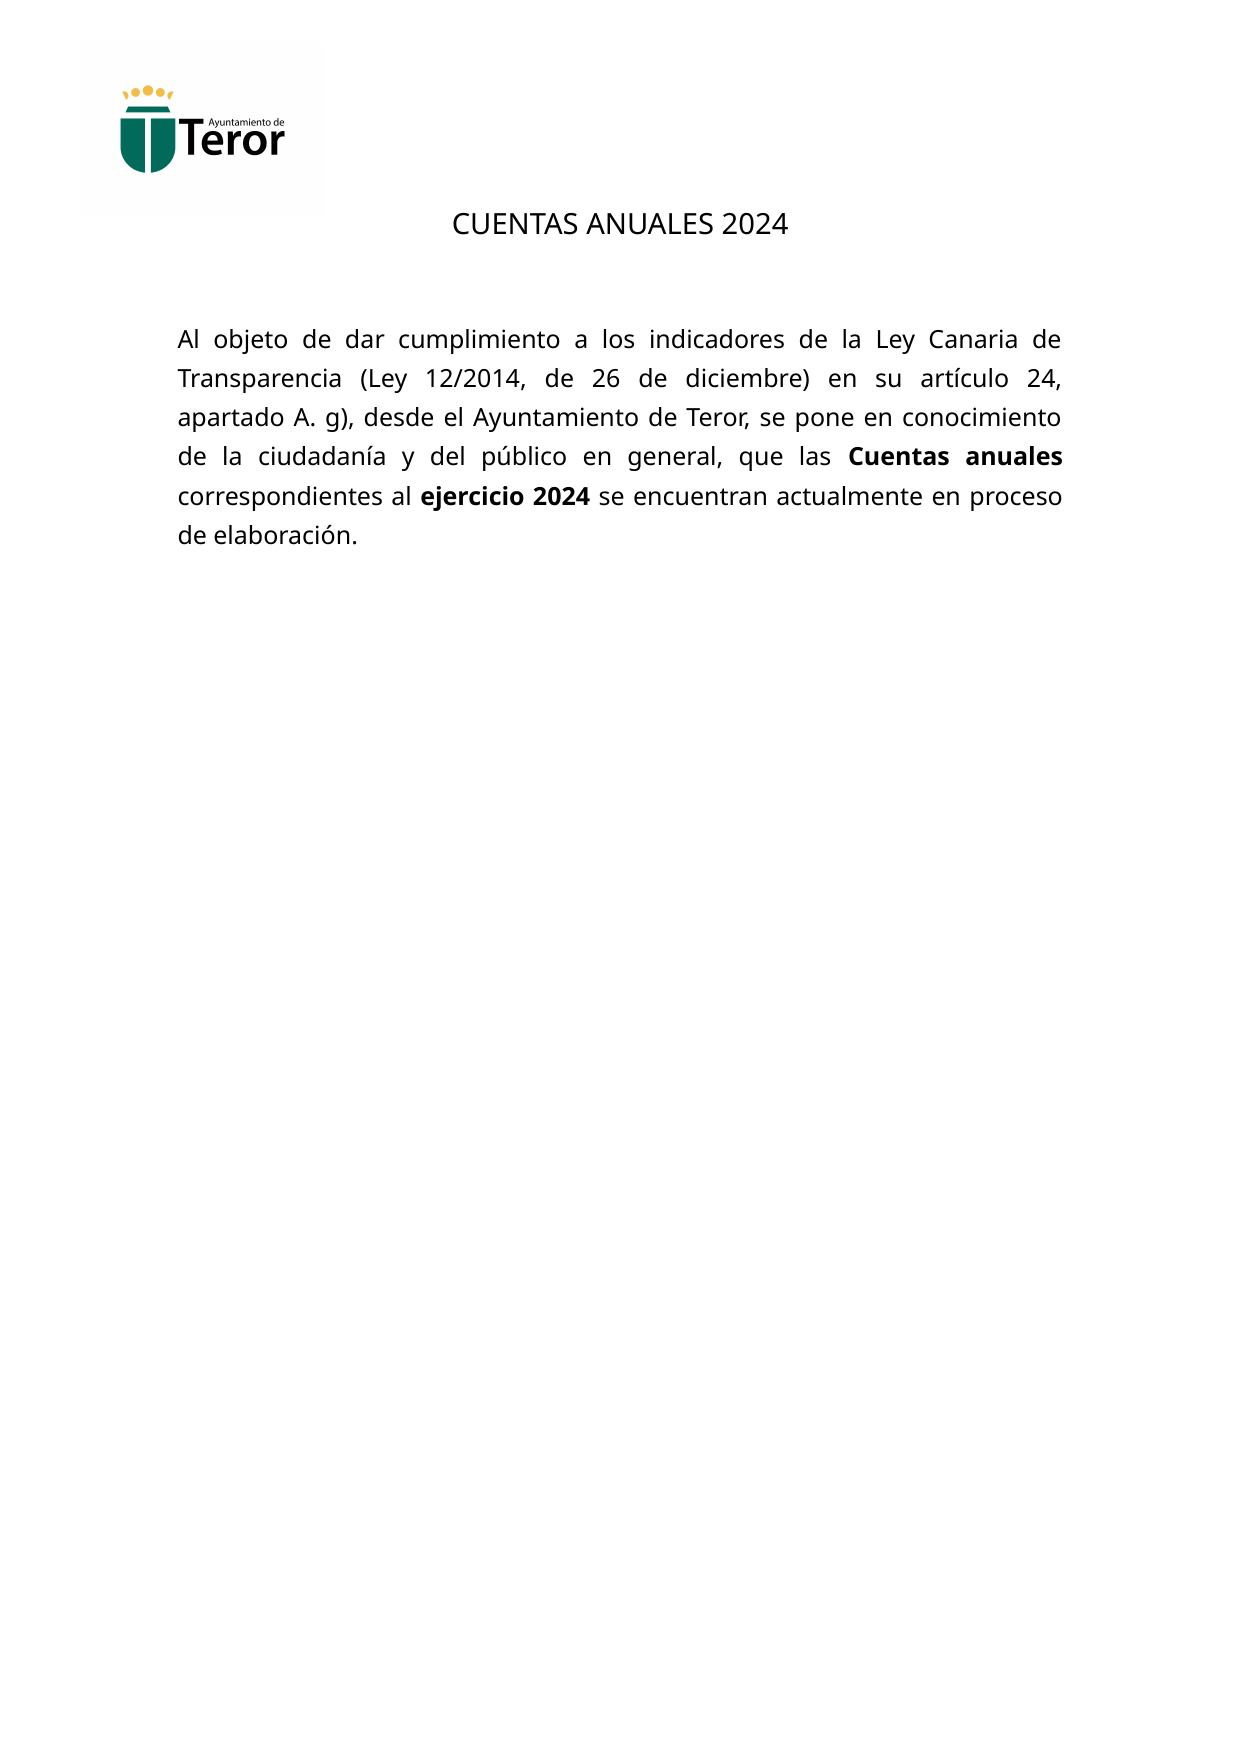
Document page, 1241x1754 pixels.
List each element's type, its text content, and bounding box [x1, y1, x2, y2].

text Al objeto de dar cumplimiento a los indicadores de la Ley Canaria de Transparencia (Ley 12/2014, de 26 de diciembre) en su artículo 24, apartado A. g), desde el Ayuntamiento de Teror, se pone en conocimiento de la ciudadanía y del público en general, que las Cuentas anuales correspondientes al ejercicio 2024 se encuentran actualmente en proceso de elaboración. [177, 322, 1063, 551]
picture [79, 42, 325, 216]
text CUENTAS ANUALES 2024 [177, 203, 1063, 243]
